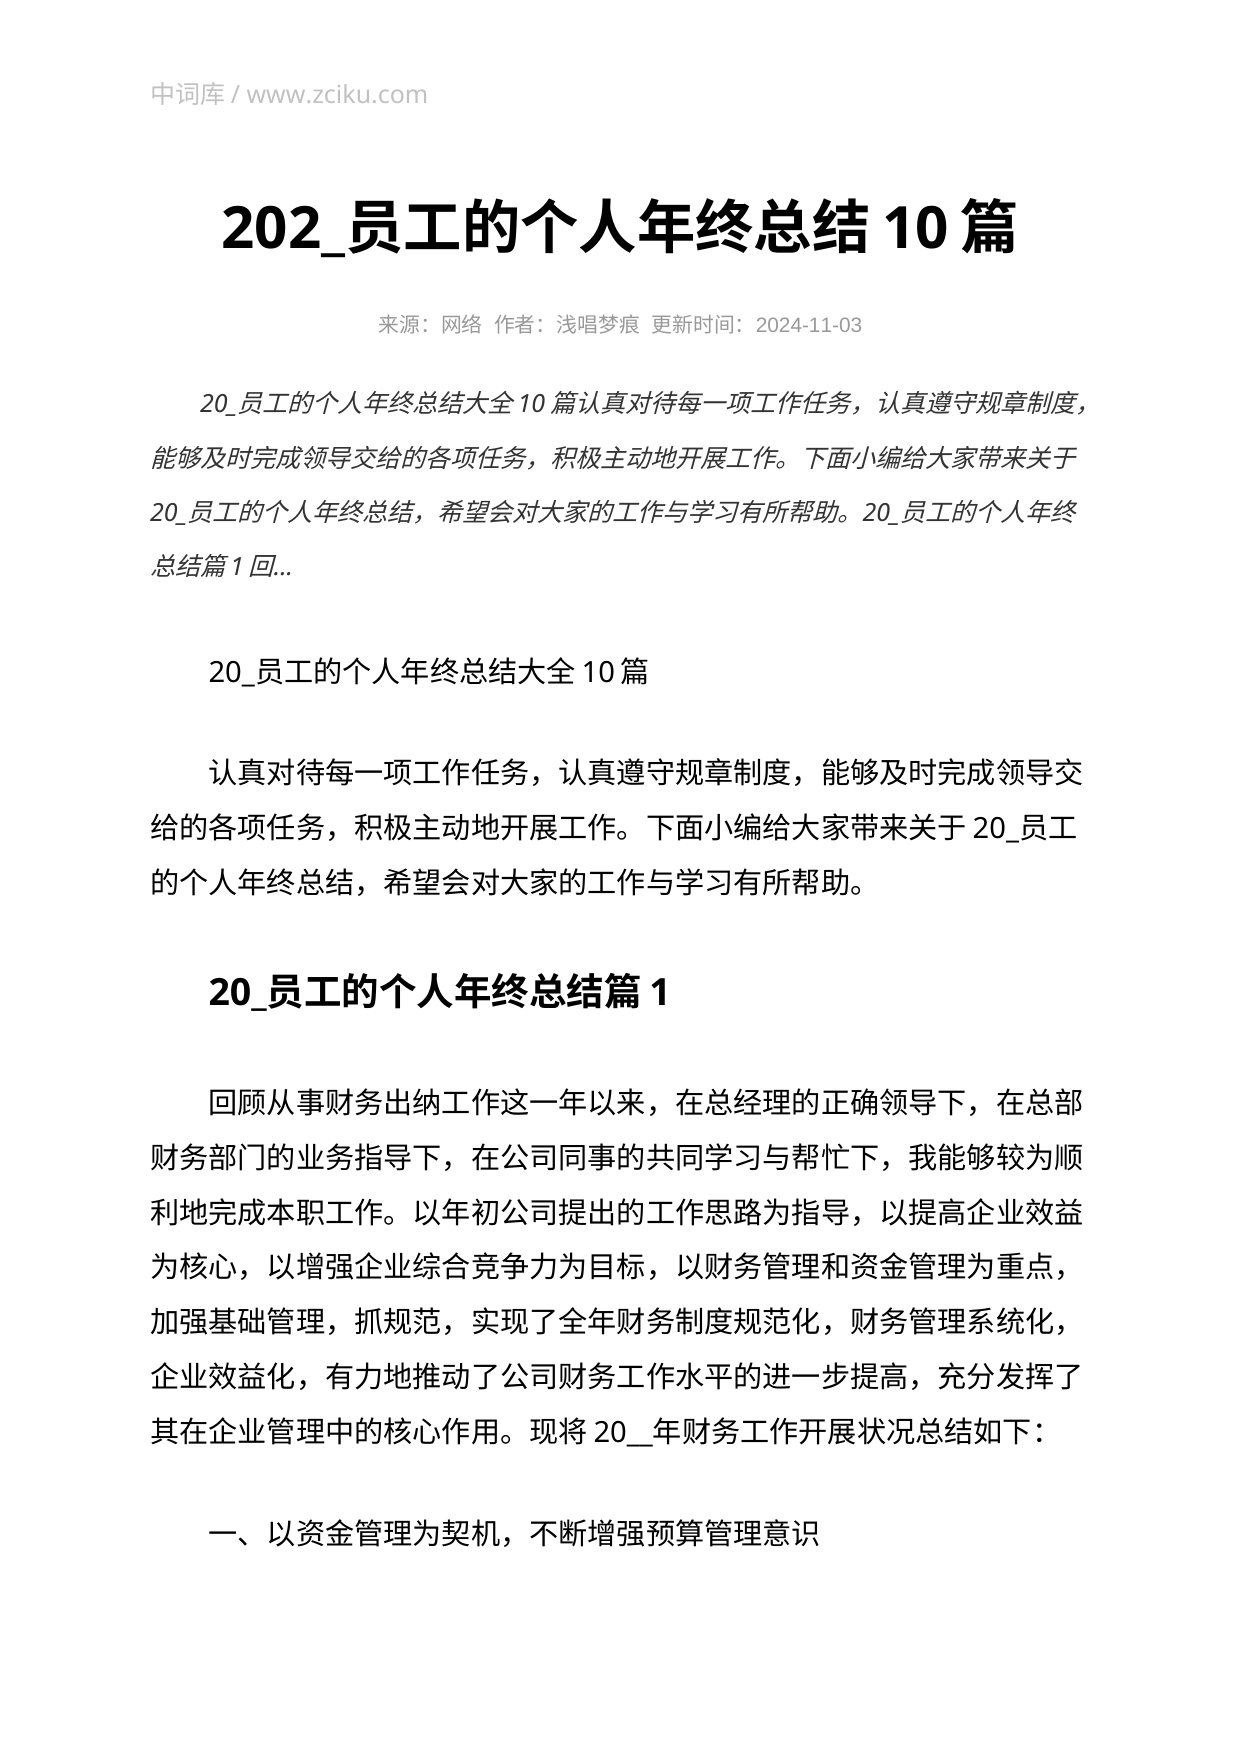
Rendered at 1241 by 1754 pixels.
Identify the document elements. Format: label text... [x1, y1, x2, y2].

text 回顾从事财务出纳工作这一年以来，在总经理的正确领导下，在总部财务部门的业务指导下，在公司同事的共同学习与帮忙下，我能够较为顺利地完成本职工作。以年初公司提出的工作思路为指导，以提高企业效益为核心，以增强企业综合竞争力为目标，以财务管理和资金管理为重点，加强基础管理，抓规范，实现了全年财务制度规范化，财务管理系统化，企业效益化，有力地推动了公司财务工作水平的进一步提高，充分发挥了其在企业管理中的核心作用。现将20__年财务工作开展状况总结如下： [150, 1079, 1090, 1451]
text 20_员工的个人年终总结大全10篇 [150, 648, 1090, 691]
text 一、以资金管理为契机，不断增强预算管理意识 [150, 1511, 1090, 1553]
text 认真对待每一项工作任务，认真遵守规章制度，能够及时完成领导交给的各项任务，积极主动地开展工作。下面小编给大家带来关于20_员工的个人年终总结，希望会对大家的工作与学习有所帮助。 [150, 750, 1090, 902]
subtitle 202_员工的个人年终总结10篇 [150, 181, 1090, 266]
text 来源：网络 作者：浅唱梦痕 更新时间：2024-11-03 [150, 313, 1090, 337]
text 20_员工的个人年终总结篇1 [150, 962, 1090, 1016]
text 20_员工的个人年终总结大全10篇认真对待每一项工作任务，认真遵守规章制度，能够及时完成领导交给的各项任务，积极主动地开展工作。下面小编给大家带来关于20_员工的个人年终总结，希望会对大家的工作与学习有所帮助。20_员工的个人年终总结篇1回... [150, 384, 1090, 583]
